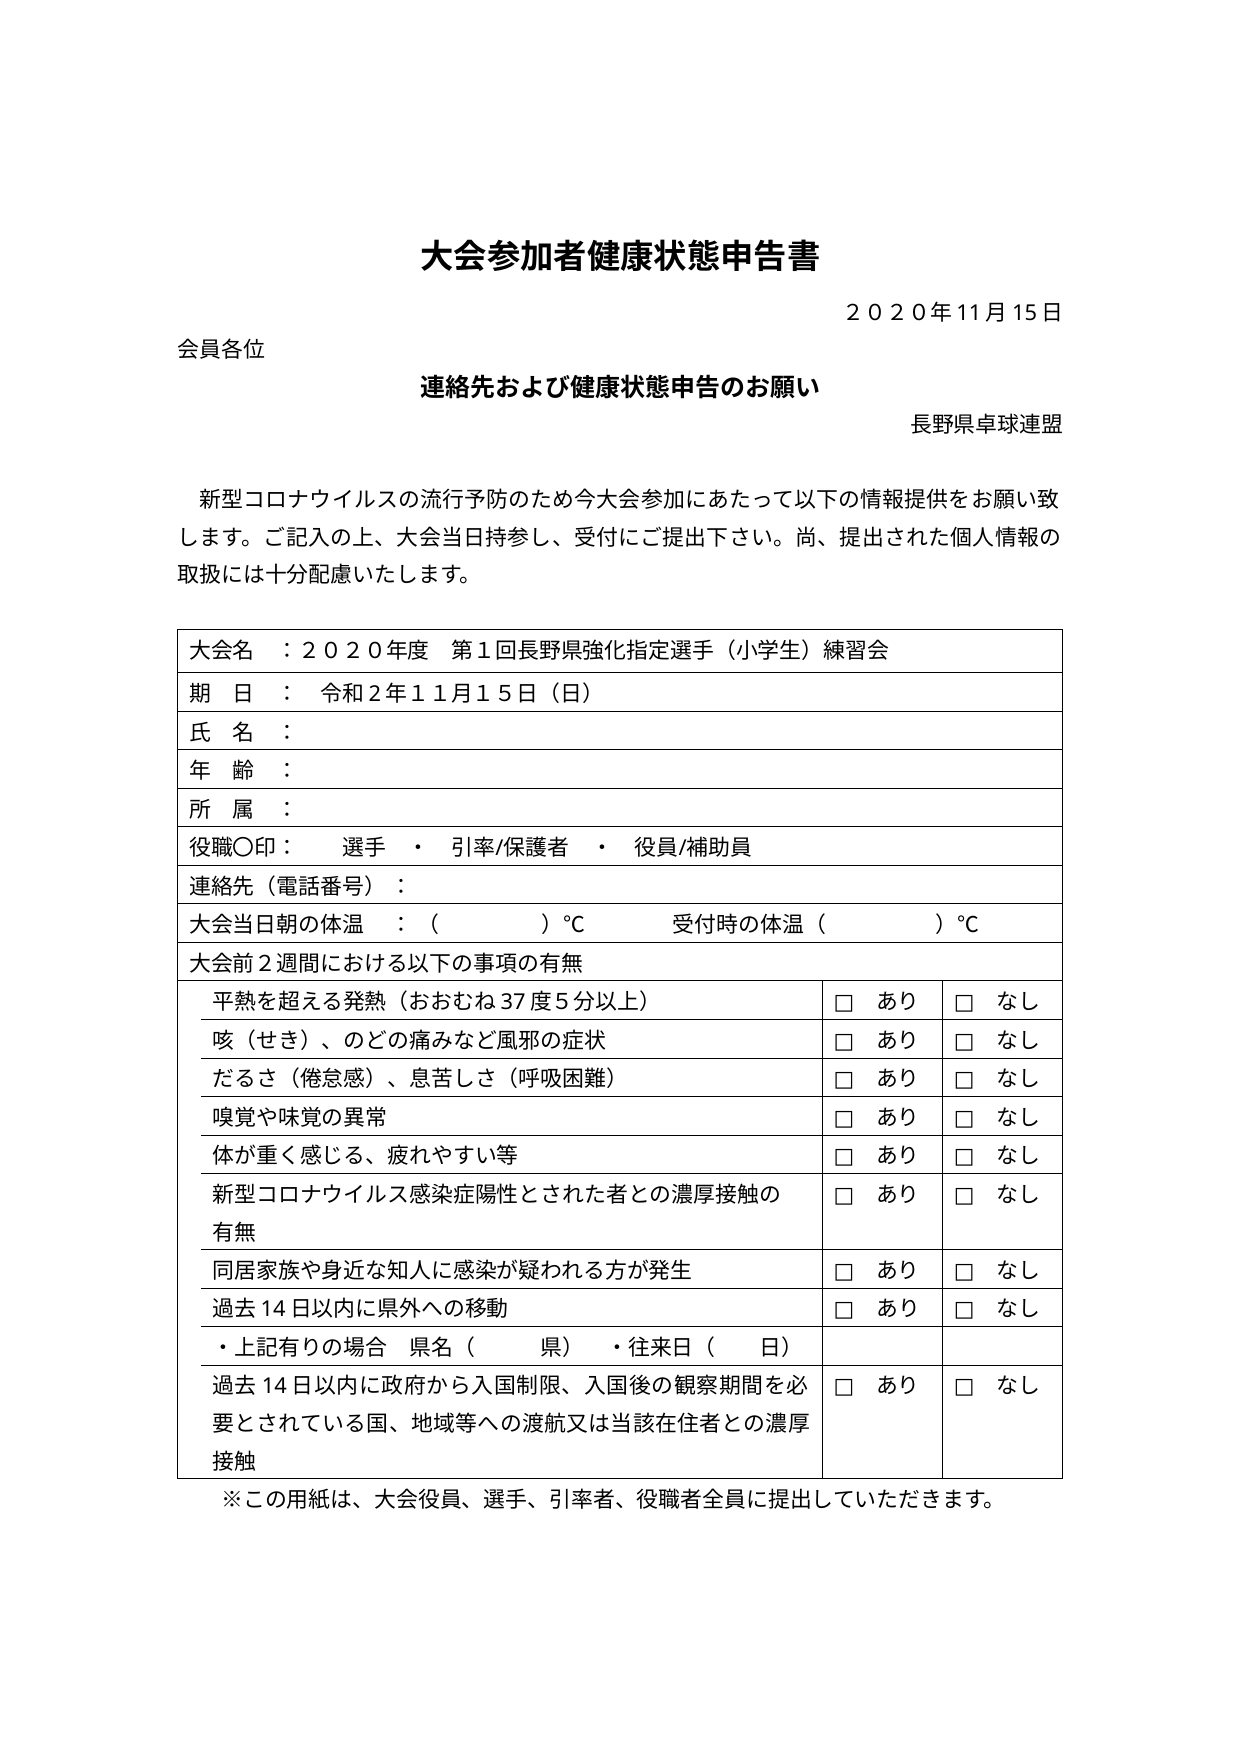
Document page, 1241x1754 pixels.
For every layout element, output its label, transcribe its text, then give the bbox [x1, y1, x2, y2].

table_cell 過去14日以内に県外への移動 [201, 1289, 822, 1326]
table_cell □ あり [823, 1136, 942, 1173]
text 大会参加者健康状態申告書 [177, 217, 1063, 292]
text 会員各位 [177, 329, 1063, 367]
text 新型コロナウイルスの流行予防のため今大会参加にあたって以下の情報提供をお願い致します。ご記入の上、大会当日持参し、受付にご提出下さい。尚、提出された個人情報の取扱には十分配慮いたします。 [177, 479, 1063, 592]
table_cell 連絡先（電話番号） ： [178, 866, 1062, 903]
table_cell □ なし [943, 1174, 1062, 1249]
table_cell 同居家族や身近な知人に感染が疑われる方が発生 [201, 1250, 822, 1288]
text 長野県卓球連盟 [177, 404, 1063, 442]
table_cell 嗅覚や味覚の異常 [201, 1097, 822, 1134]
table_cell □ なし [943, 1097, 1062, 1134]
table_cell □ あり [823, 981, 942, 1019]
table_cell □ なし [943, 1020, 1062, 1057]
table_cell 年 齢 ： [178, 750, 1062, 788]
table_header 大会名 ：２０２０年度 第１回長野県強化指定選手（小学生）練習会 [178, 630, 1062, 672]
table_cell [943, 1327, 1062, 1365]
table_cell □ あり [823, 1097, 942, 1134]
table_cell あり [823, 1289, 942, 1326]
table_cell [823, 1327, 942, 1365]
table_cell 咳（せき）、のどの痛みなど風邪の症状 [201, 1020, 822, 1057]
table_cell 新型コロナウイルス感染症陽性とされた者との濃厚接触の 有無 [201, 1174, 822, 1249]
table_cell 期 日 ： 令和2年１１月１５日（日） [178, 673, 1062, 711]
text ※この用紙は、大会役員、選手、引率者、役職者全員に提出していただきます。 [177, 1479, 1063, 1517]
table_cell 平熱を超える発熱（おおむね37度５分以上） [201, 981, 822, 1019]
table_cell □ なし [943, 1136, 1062, 1173]
table_cell 大会前２週間における以下の事項の有無 [178, 943, 1062, 980]
table_cell 所 属 ： [178, 789, 1062, 826]
table_cell ・上記有りの場合 県名（ 県） ・往来日（ 日） [201, 1327, 822, 1365]
table_cell □ あり [823, 1020, 942, 1057]
text 連絡先および健康状態申告のお願い [177, 367, 1063, 404]
table_cell 氏 名 ： [178, 712, 1062, 749]
table_cell 体が重く感じる、疲れやすい等 [201, 1136, 822, 1173]
table_cell 過去14日以内に政府から入国制限、入国後の観察期間を必要とされている国、地域等への渡航又は当該在住者との濃厚接触 [201, 1366, 822, 1478]
table_cell [178, 981, 201, 1478]
table_cell □ なし [943, 1059, 1062, 1096]
table_cell □ あり [823, 1059, 942, 1096]
table_cell 役職〇印： 選手 ・ 引率/保護者 ・ 役員/補助員 [178, 827, 1062, 865]
table_cell □ あり [823, 1366, 942, 1478]
table_cell □ なし [943, 1366, 1062, 1478]
text ２０２０年11月15日 [177, 292, 1063, 329]
table_cell 大会当日朝の体温 ： （ ）℃ 受付時の体温（ ）℃ [178, 904, 1062, 942]
table_cell だるさ（倦怠感）、息苦しさ（呼吸困難） [201, 1059, 822, 1096]
table_cell なし [943, 1289, 1062, 1326]
table_cell □ なし [943, 981, 1062, 1019]
table_cell □ あり [823, 1174, 942, 1249]
table_cell □ なし [943, 1250, 1062, 1288]
table_cell □ あり [823, 1250, 942, 1288]
